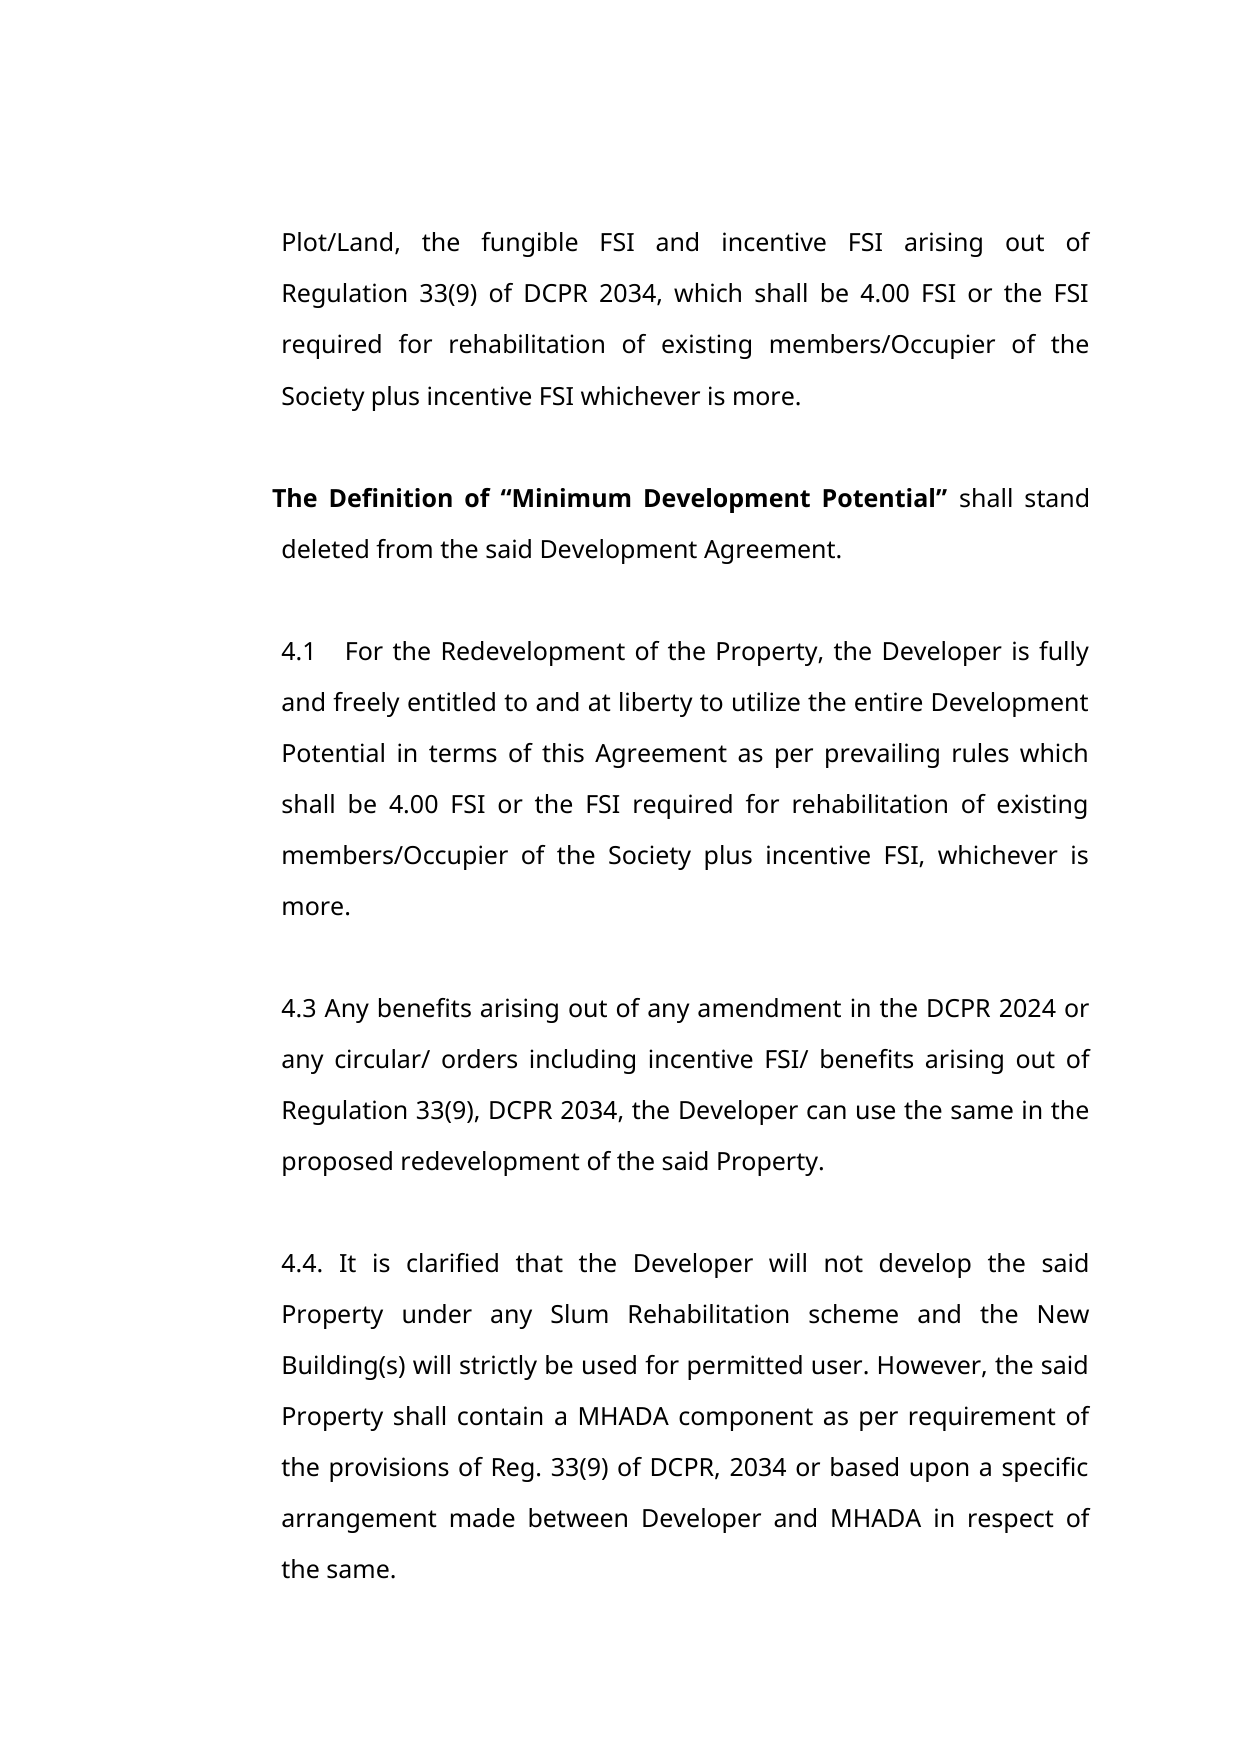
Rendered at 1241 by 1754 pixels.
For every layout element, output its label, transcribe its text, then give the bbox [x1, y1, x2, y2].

list 4.4. It is clarified that the Developer will not develop the said Property under any Slum Rehabilitation scheme and the New Building(s) will strictly be used for permitted user. However, the said Property shall contain a MHADA component as per requirement of the provisions of Reg. 33(9) of DCPR, 2034 or based upon a specific arrangement made between Developer and MHADA in respect of the same. [281, 1246, 1090, 1586]
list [281, 225, 1090, 412]
list 4.3 Any benefits arising out of any amendment in the DCPR 2024 or any circular/ orders including incentive FSI/ benefits arising out of Regulation 33(9), DCPR 2034, the Developer can use the same in the proposed redevelopment of the said Property. [281, 991, 1090, 1178]
list The Definition of “Minimum Development Potential” shall stand deleted from the said Development Agreement. [272, 480, 1090, 565]
list 4.1 For the Redevelopment of the Property, the Developer is fully and freely entitled to and at liberty to utilize the entire Development Potential in terms of this Agreement as per prevailing rules which shall be 4.00 FSI or the FSI required for rehabilitation of existing members/Occupier of the Society plus incentive FSI, whichever is more. [281, 633, 1090, 923]
